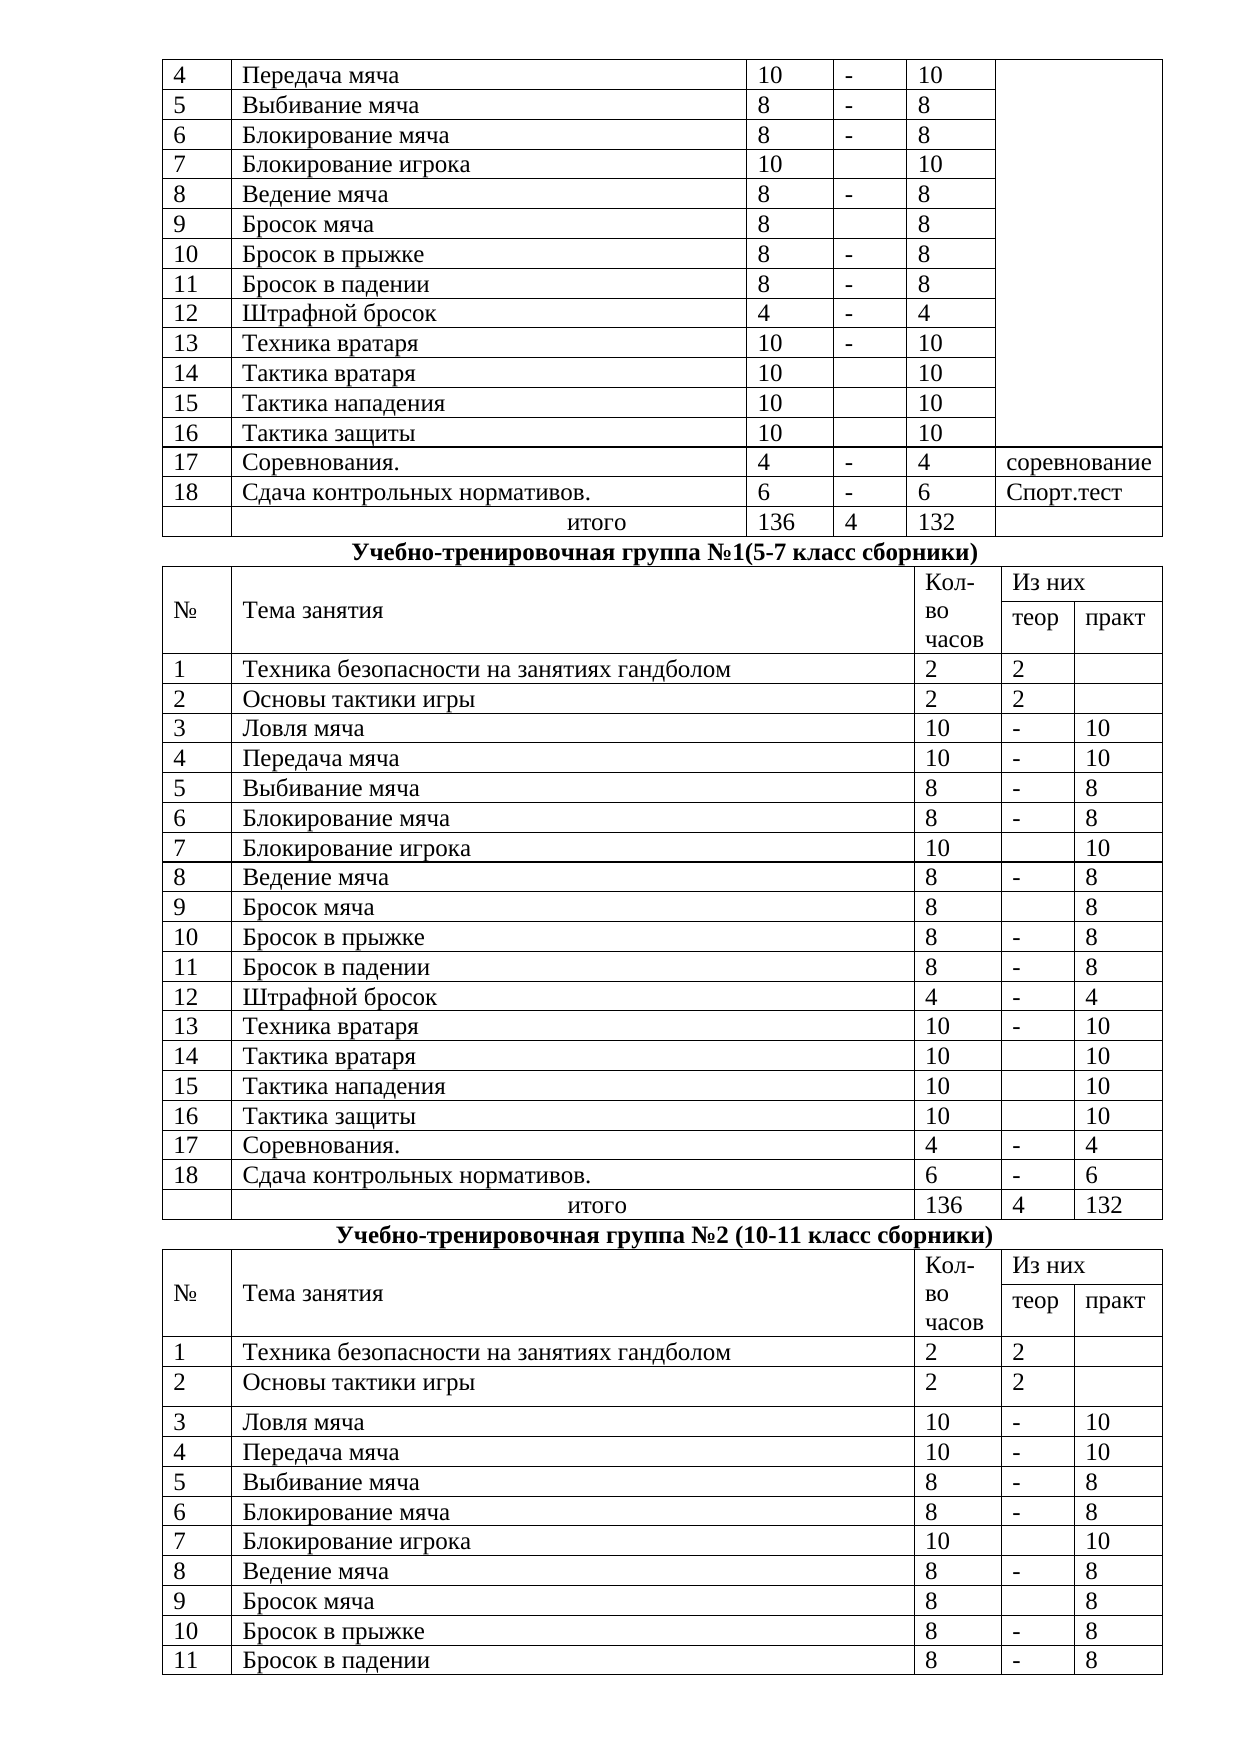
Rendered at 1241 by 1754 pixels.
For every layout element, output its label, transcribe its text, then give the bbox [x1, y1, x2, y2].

table_cell Основы тактики игры [232, 684, 914, 712]
table_cell Ведение мяча [232, 863, 914, 891]
table_cell 8 [915, 1467, 1001, 1496]
table_cell 10 [915, 1437, 1001, 1466]
table_cell Соревнования. [232, 448, 746, 476]
table_cell 18 [163, 477, 231, 506]
table_cell Блокирование мяча [232, 803, 914, 832]
table_cell [1002, 1101, 1074, 1129]
table_cell - [1002, 714, 1074, 742]
table_cell 8 [907, 239, 995, 268]
table_cell 15 [163, 1071, 231, 1100]
table_cell 10 [1075, 1526, 1162, 1555]
table_cell [1075, 654, 1162, 683]
table_cell 2 [915, 654, 1001, 683]
table_cell 8 [747, 269, 833, 297]
table_cell Штрафной бросок [232, 982, 914, 1010]
table_cell 2 [915, 1367, 1001, 1406]
table_cell 6 [163, 1497, 231, 1525]
table_cell 5 [163, 90, 231, 119]
table_cell - [1002, 1131, 1074, 1159]
table_cell - [834, 477, 906, 506]
table_cell 3 [163, 714, 231, 742]
table_cell 10 [163, 922, 231, 951]
table_cell 10 [1075, 1071, 1162, 1100]
table_cell Бросок в падении [232, 1646, 914, 1674]
table_cell 4 [1075, 982, 1162, 1010]
table_cell 132 [907, 507, 995, 536]
table_cell 10 [907, 150, 995, 178]
table_cell 4 [1075, 1131, 1162, 1159]
table_cell 8 [915, 1586, 1001, 1615]
table_cell [996, 507, 1162, 536]
table_cell 7 [163, 833, 231, 861]
table_cell теор [1002, 602, 1074, 653]
table_cell 10 [747, 60, 833, 89]
table_cell Бросок мяча [232, 892, 914, 921]
table_cell 8 [915, 1556, 1001, 1585]
table_cell соревнование [996, 448, 1162, 476]
table_cell 10 [907, 358, 995, 387]
table_cell 14 [163, 1041, 231, 1070]
table_cell [834, 418, 906, 446]
table_cell - [1002, 1467, 1074, 1496]
table_cell итого [232, 507, 746, 536]
table_cell 4 [915, 1131, 1001, 1159]
table_cell 8 [907, 120, 995, 148]
table_cell - [1002, 773, 1074, 802]
table_cell 6 [1075, 1160, 1162, 1189]
table_cell Техника безопасности на занятиях гандболом [232, 1337, 914, 1366]
table_cell 2 [163, 684, 231, 712]
table_cell Ловля мяча [232, 1407, 914, 1436]
table_cell 8 [747, 120, 833, 148]
table_cell 16 [163, 1101, 231, 1129]
table_cell [163, 507, 231, 536]
table_cell Тактика защиты [232, 418, 746, 446]
table_cell 14 [163, 358, 231, 387]
table_cell Блокирование игрока [232, 150, 746, 178]
table_cell 8 [907, 179, 995, 208]
table_cell Передача мяча [232, 1437, 914, 1466]
table_cell - [1002, 1497, 1074, 1525]
table_cell 10 [1075, 714, 1162, 742]
text Учебно-тренировочная группа №1(5-7 класс сборники) [177, 537, 1152, 566]
table_cell 4 [163, 60, 231, 89]
table_cell 11 [163, 1646, 231, 1674]
table_cell 10 [747, 328, 833, 357]
table_cell - [834, 60, 906, 89]
table_cell - [1002, 982, 1074, 1010]
table_cell 2 [1002, 1337, 1074, 1366]
table_cell 136 [747, 507, 833, 536]
table_cell 8 [1075, 1497, 1162, 1525]
table_cell 10 [1075, 743, 1162, 772]
table_cell Бросок в прыжке [232, 922, 914, 951]
table_cell 11 [163, 952, 231, 981]
table_cell 4 [907, 448, 995, 476]
table_cell 8 [915, 952, 1001, 981]
table_cell 10 [1075, 833, 1162, 861]
table_cell Техника безопасности на занятиях гандболом [232, 654, 914, 683]
table_cell 7 [163, 150, 231, 178]
table_cell [1002, 1071, 1074, 1100]
table_cell 13 [163, 1011, 231, 1040]
table_cell 15 [163, 388, 231, 417]
table_cell 8 [1075, 892, 1162, 921]
table_cell Бросок мяча [232, 209, 746, 238]
table_cell Передача мяча [232, 60, 746, 89]
table_cell 8 [1075, 952, 1162, 981]
table_cell 1 [163, 1337, 231, 1366]
table_cell Техника вратаря [232, 1011, 914, 1040]
table_cell 8 [915, 863, 1001, 891]
table_cell 4 [163, 743, 231, 772]
table_cell [834, 150, 906, 178]
table_cell 16 [163, 418, 231, 446]
table_cell Бросок мяча [232, 1586, 914, 1615]
table_cell - [834, 179, 906, 208]
table_cell 5 [163, 1467, 231, 1496]
table_cell 9 [163, 892, 231, 921]
table_cell Бросок в прыжке [232, 239, 746, 268]
table_cell - [834, 448, 906, 476]
table_cell 10 [915, 1407, 1001, 1436]
table_cell 8 [1075, 1467, 1162, 1496]
table_cell 8 [1075, 1556, 1162, 1585]
table_cell Бросок в падении [232, 952, 914, 981]
table_cell 10 [1075, 1041, 1162, 1070]
table_cell 4 [915, 982, 1001, 1010]
table_header Тема занятия [232, 567, 914, 653]
table_cell 10 [1075, 1407, 1162, 1436]
table_cell [1002, 892, 1074, 921]
table_cell 8 [907, 90, 995, 119]
table_cell 1 [163, 654, 231, 683]
table_cell 18 [163, 1160, 231, 1189]
table_cell 10 [907, 60, 995, 89]
table_cell Выбивание мяча [232, 1467, 914, 1496]
table_header № [163, 567, 231, 653]
table_cell Блокирование мяча [232, 1497, 914, 1525]
table_cell 6 [747, 477, 833, 506]
table_cell - [834, 328, 906, 357]
table_cell - [1002, 1437, 1074, 1466]
table_cell 8 [163, 1556, 231, 1585]
table_cell 2 [1002, 1367, 1074, 1406]
table_cell Тактика вратаря [232, 358, 746, 387]
table_cell 8 [915, 892, 1001, 921]
table_cell 12 [163, 299, 231, 327]
table_cell 10 [907, 388, 995, 417]
table_cell [1075, 684, 1162, 712]
table_cell Выбивание мяча [232, 90, 746, 119]
table_cell 3 [163, 1407, 231, 1436]
table_cell 136 [915, 1190, 1001, 1219]
table_cell 10 [915, 1011, 1001, 1040]
table_cell 13 [163, 328, 231, 357]
table_cell - [1002, 1011, 1074, 1040]
table_cell 2 [163, 1367, 231, 1406]
table_cell - [1002, 863, 1074, 891]
table_cell 10 [1075, 1101, 1162, 1129]
table_cell [834, 358, 906, 387]
table_cell 10 [1075, 1437, 1162, 1466]
table_cell 6 [163, 803, 231, 832]
table_header № [163, 1250, 231, 1336]
table_cell Ведение мяча [232, 1556, 914, 1585]
table_cell 8 [163, 863, 231, 891]
table_cell 8 [747, 239, 833, 268]
table_cell 8 [1075, 1586, 1162, 1615]
table_cell 8 [915, 803, 1001, 832]
table_cell 8 [747, 90, 833, 119]
table_cell 7 [163, 1526, 231, 1555]
table_cell Сдача контрольных нормативов. [232, 1160, 914, 1189]
table_cell 8 [1075, 922, 1162, 951]
table_cell теор [1002, 1285, 1074, 1336]
table_cell 10 [915, 1071, 1001, 1100]
table_cell - [1002, 1616, 1074, 1644]
table_cell - [1002, 1556, 1074, 1585]
table_cell - [1002, 922, 1074, 951]
table_cell 10 [907, 328, 995, 357]
table_cell 4 [747, 299, 833, 327]
table_cell 6 [915, 1160, 1001, 1189]
table_cell - [1002, 1160, 1074, 1189]
table_cell - [834, 120, 906, 148]
table_cell Сдача контрольных нормативов. [232, 477, 746, 506]
table_cell 10 [915, 1101, 1001, 1129]
table_cell 5 [163, 773, 231, 802]
table_cell 10 [907, 418, 995, 446]
table_cell 8 [915, 922, 1001, 951]
table_cell 10 [747, 418, 833, 446]
table_cell [1075, 1337, 1162, 1366]
table_cell Тактика нападения [232, 1071, 914, 1100]
table_cell Техника вратаря [232, 328, 746, 357]
table_cell - [834, 239, 906, 268]
table_cell Ловля мяча [232, 714, 914, 742]
table_cell [163, 1190, 231, 1219]
table_cell 2 [915, 684, 1001, 712]
table_cell Блокирование игрока [232, 1526, 914, 1555]
table_cell 4 [834, 507, 906, 536]
table_cell 6 [907, 477, 995, 506]
table_cell [1002, 833, 1074, 861]
table_cell 10 [163, 1616, 231, 1644]
table_cell - [834, 269, 906, 297]
text Учебно-тренировочная группа №2 (10-11 класс сборники) [177, 1220, 1152, 1249]
table_cell 4 [163, 1437, 231, 1466]
table_cell практ [1075, 1285, 1162, 1336]
table_cell 8 [1075, 803, 1162, 832]
table_cell 8 [907, 209, 995, 238]
table_cell Тактика вратаря [232, 1041, 914, 1070]
table_header Тема занятия [232, 1250, 914, 1336]
table_cell 4 [1002, 1190, 1074, 1219]
table_cell 132 [1075, 1190, 1162, 1219]
table_header Кол-во часов [915, 1250, 1001, 1336]
table_cell Блокирование мяча [232, 120, 746, 148]
table_cell - [1002, 1407, 1074, 1436]
table_cell Передача мяча [232, 743, 914, 772]
table_cell 8 [1075, 1616, 1162, 1644]
table_cell 10 [747, 358, 833, 387]
table_cell Бросок в падении [232, 269, 746, 297]
table_cell [1002, 1526, 1074, 1555]
table_cell Спорт.тест [996, 477, 1162, 506]
table_cell [834, 209, 906, 238]
table_cell Соревнования. [232, 1131, 914, 1159]
table_cell 8 [915, 1646, 1001, 1674]
table_cell 8 [747, 179, 833, 208]
table_cell 8 [747, 209, 833, 238]
table_cell итого [232, 1190, 914, 1219]
table_cell 12 [163, 982, 231, 1010]
table_cell [1002, 1041, 1074, 1070]
table_cell [1002, 1586, 1074, 1615]
table_cell 8 [915, 773, 1001, 802]
table_cell [1075, 1367, 1162, 1406]
table_cell - [834, 299, 906, 327]
table_cell 10 [1075, 1011, 1162, 1040]
table_cell Выбивание мяча [232, 773, 914, 802]
table_cell 8 [163, 179, 231, 208]
table_cell 10 [915, 1041, 1001, 1070]
table_cell 4 [747, 448, 833, 476]
table_cell 2 [1002, 654, 1074, 683]
table_cell - [1002, 952, 1074, 981]
table_cell 10 [747, 150, 833, 178]
table_cell [834, 388, 906, 417]
table_header Из них [1002, 567, 1162, 601]
table_cell Основы тактики игры [232, 1367, 914, 1406]
table_cell 10 [915, 743, 1001, 772]
table_cell Штрафной бросок [232, 299, 746, 327]
table_cell 4 [907, 299, 995, 327]
table_cell 10 [915, 833, 1001, 861]
table_cell Ведение мяча [232, 179, 746, 208]
table_cell 8 [1075, 1646, 1162, 1674]
table_cell 11 [163, 269, 231, 297]
table_cell Бросок в прыжке [232, 1616, 914, 1644]
table_cell 2 [1002, 684, 1074, 712]
table_cell 10 [915, 1526, 1001, 1555]
table_cell - [1002, 743, 1074, 772]
table_cell 9 [163, 1586, 231, 1615]
table_cell 2 [915, 1337, 1001, 1366]
table_cell 10 [163, 239, 231, 268]
table_cell практ [1075, 602, 1162, 653]
table_cell Тактика защиты [232, 1101, 914, 1129]
table_cell 17 [163, 448, 231, 476]
table_cell 9 [163, 209, 231, 238]
table_cell 17 [163, 1131, 231, 1159]
table_cell - [834, 90, 906, 119]
table_cell 8 [907, 269, 995, 297]
table_cell 8 [1075, 773, 1162, 802]
table_cell - [1002, 803, 1074, 832]
table_cell 8 [915, 1616, 1001, 1644]
table_cell 6 [163, 120, 231, 148]
table_header Из них [1002, 1250, 1162, 1284]
table_cell Тактика нападения [232, 388, 746, 417]
table_cell 10 [915, 714, 1001, 742]
table_cell 8 [915, 1497, 1001, 1525]
table_cell - [1002, 1646, 1074, 1674]
table_cell 8 [1075, 863, 1162, 891]
table_cell Блокирование игрока [232, 833, 914, 861]
table_header Кол-во часов [915, 567, 1001, 653]
table_cell 10 [747, 388, 833, 417]
